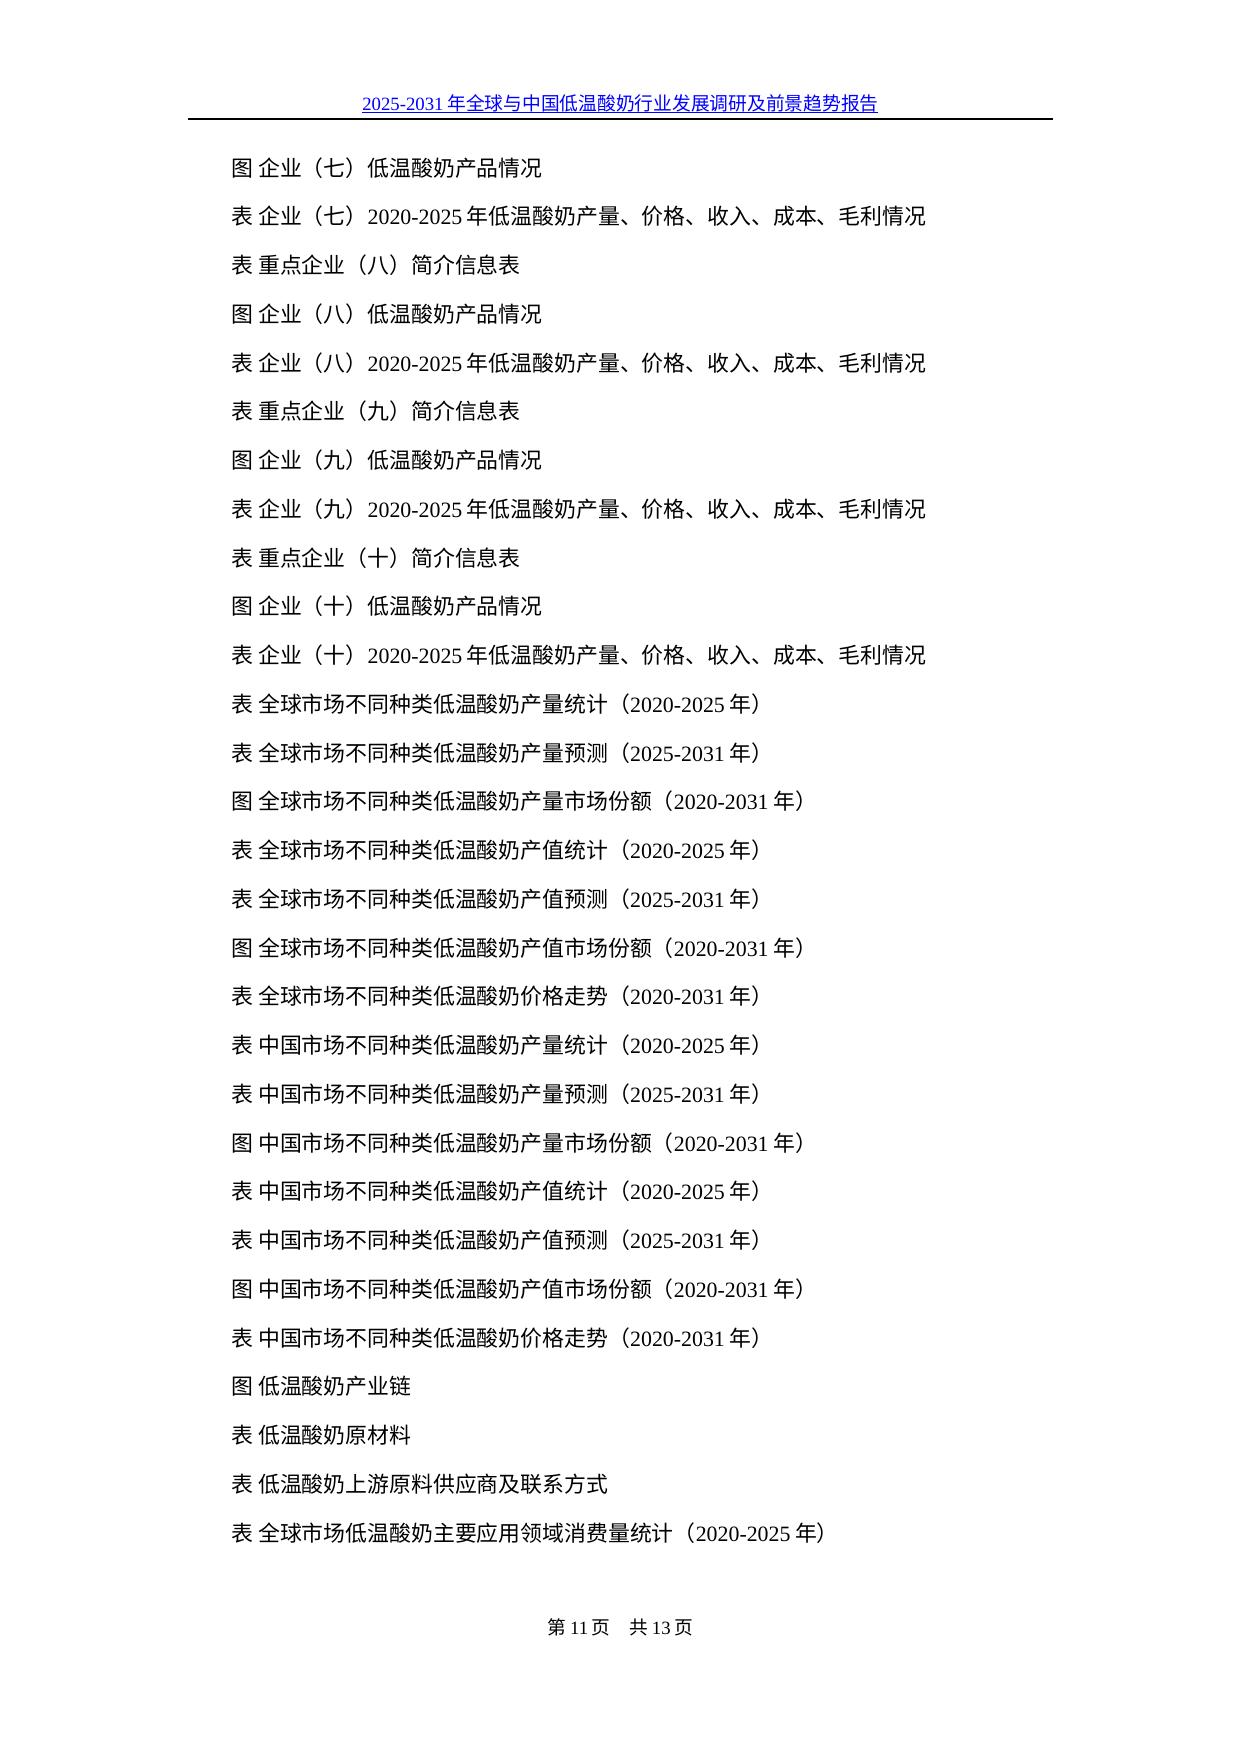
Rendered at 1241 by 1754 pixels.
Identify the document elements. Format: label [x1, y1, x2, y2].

text [187, 150, 1053, 1548]
